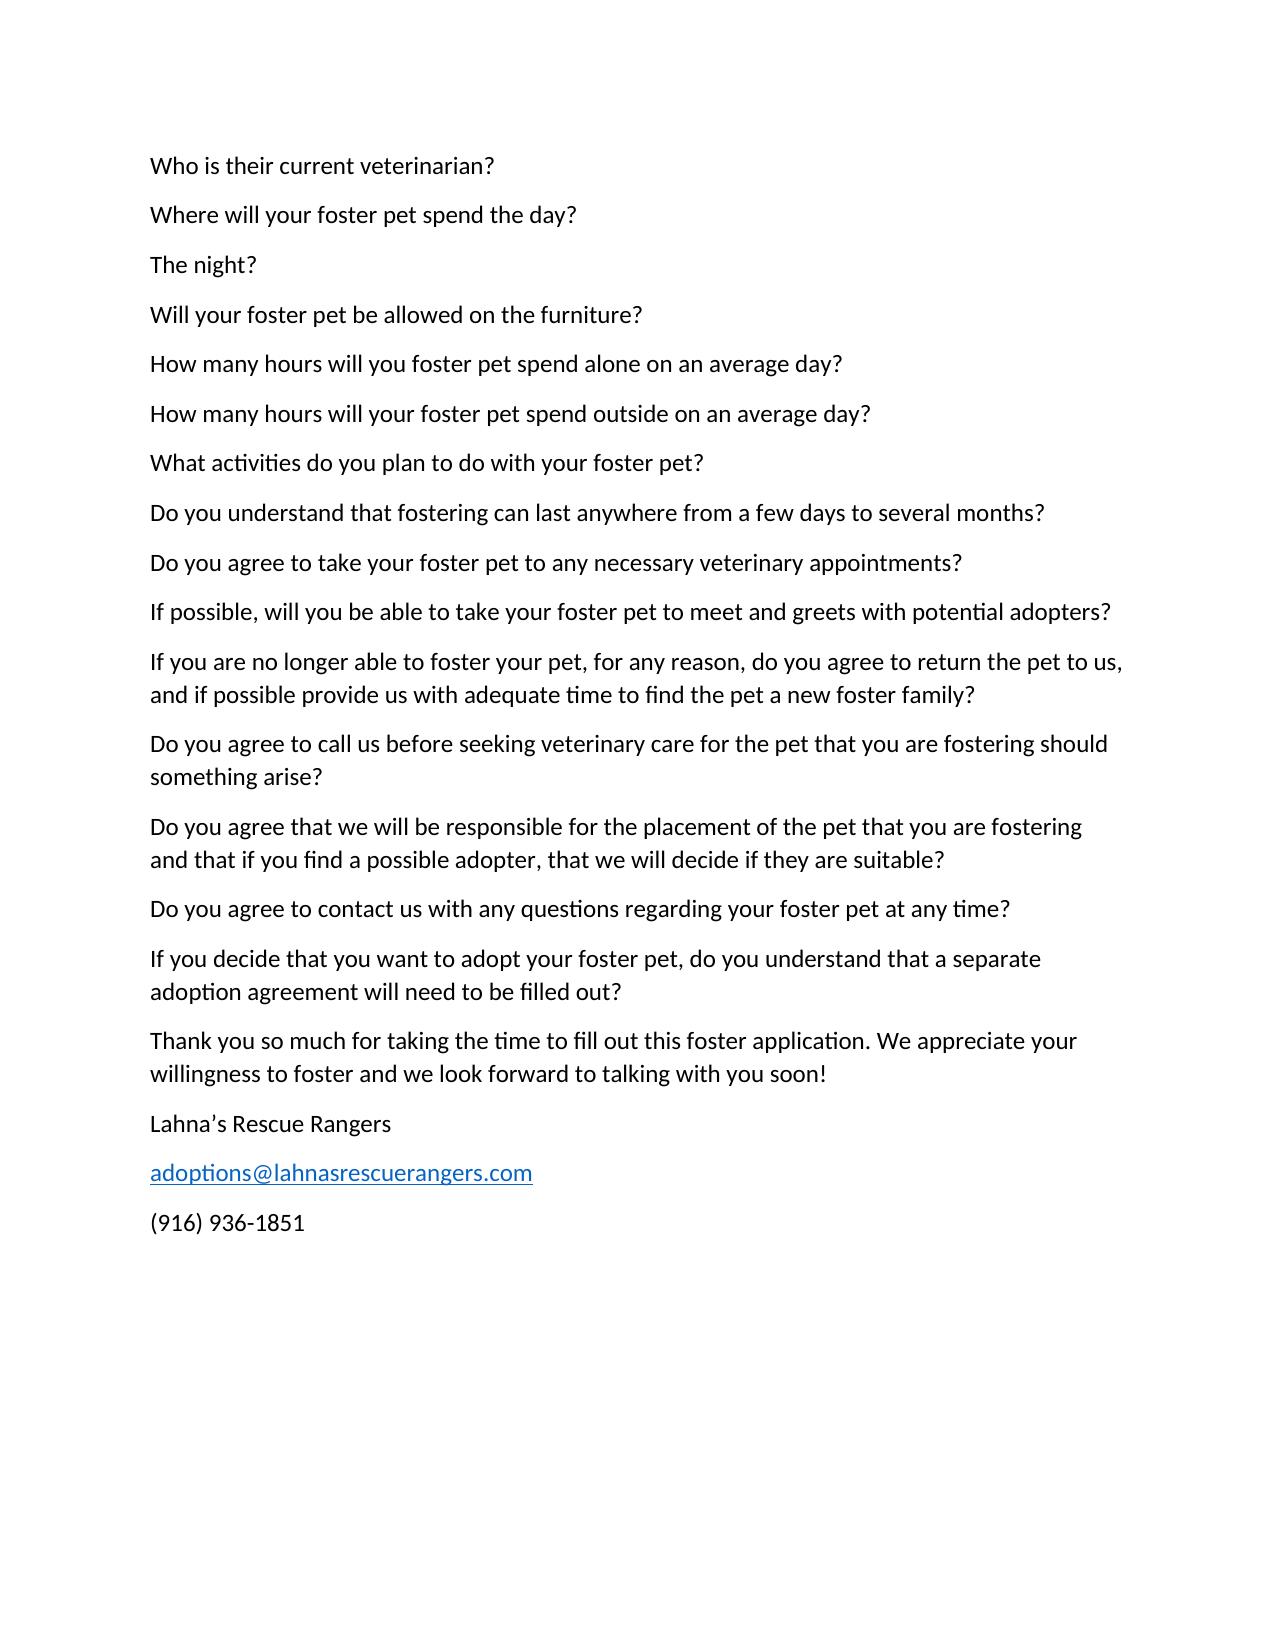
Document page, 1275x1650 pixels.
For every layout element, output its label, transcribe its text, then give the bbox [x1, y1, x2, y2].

text adoptions@lahnasrescuerangers.com [150, 1157, 1125, 1188]
text Do you agree to contact us with any questions regarding your foster pet at any time? [150, 893, 1125, 924]
text Lahna’s Rescue Rangers [150, 1108, 1125, 1138]
text Who is their current veterinarian? [150, 150, 1125, 181]
text Do you agree that we will be responsible for the placement of the pet that you are fostering and that if you find a possible adopter, that we will decide if they are suitable? [150, 811, 1125, 874]
text Do you agree to take your foster pet to any necessary veterinary appointments? [150, 547, 1125, 577]
text How many hours will you foster pet spend alone on an average day? [150, 348, 1125, 379]
text (916) 936-1851 [150, 1207, 1125, 1238]
text Do you agree to call us before seeking veterinary care for the pet that you are fostering should something arise? [150, 728, 1125, 792]
text If you are no longer able to foster your pet, for any reason, do you agree to return the pet to us, and if possible provide us with adequate time to find the pet a new foster family? [150, 646, 1125, 709]
text The night? [150, 249, 1125, 280]
text Do you understand that fostering can last anywhere from a few days to several months? [150, 497, 1125, 528]
text Will your foster pet be allowed on the furniture? [150, 299, 1125, 329]
text Where will your foster pet spend the day? [150, 199, 1125, 230]
text What activities do you plan to do with your foster pet? [150, 447, 1125, 478]
text If you decide that you want to adopt your foster pet, do you understand that a separate adoption agreement will need to be filled out? [150, 943, 1125, 1006]
text Thank you so much for taking the time to fill out this foster application. We appreciate your willingness to foster and we look forward to talking with you soon! [150, 1025, 1125, 1089]
text How many hours will your foster pet spend outside on an average day? [150, 398, 1125, 428]
text If possible, will you be able to take your foster pet to meet and greets with potential adopters? [150, 596, 1125, 627]
